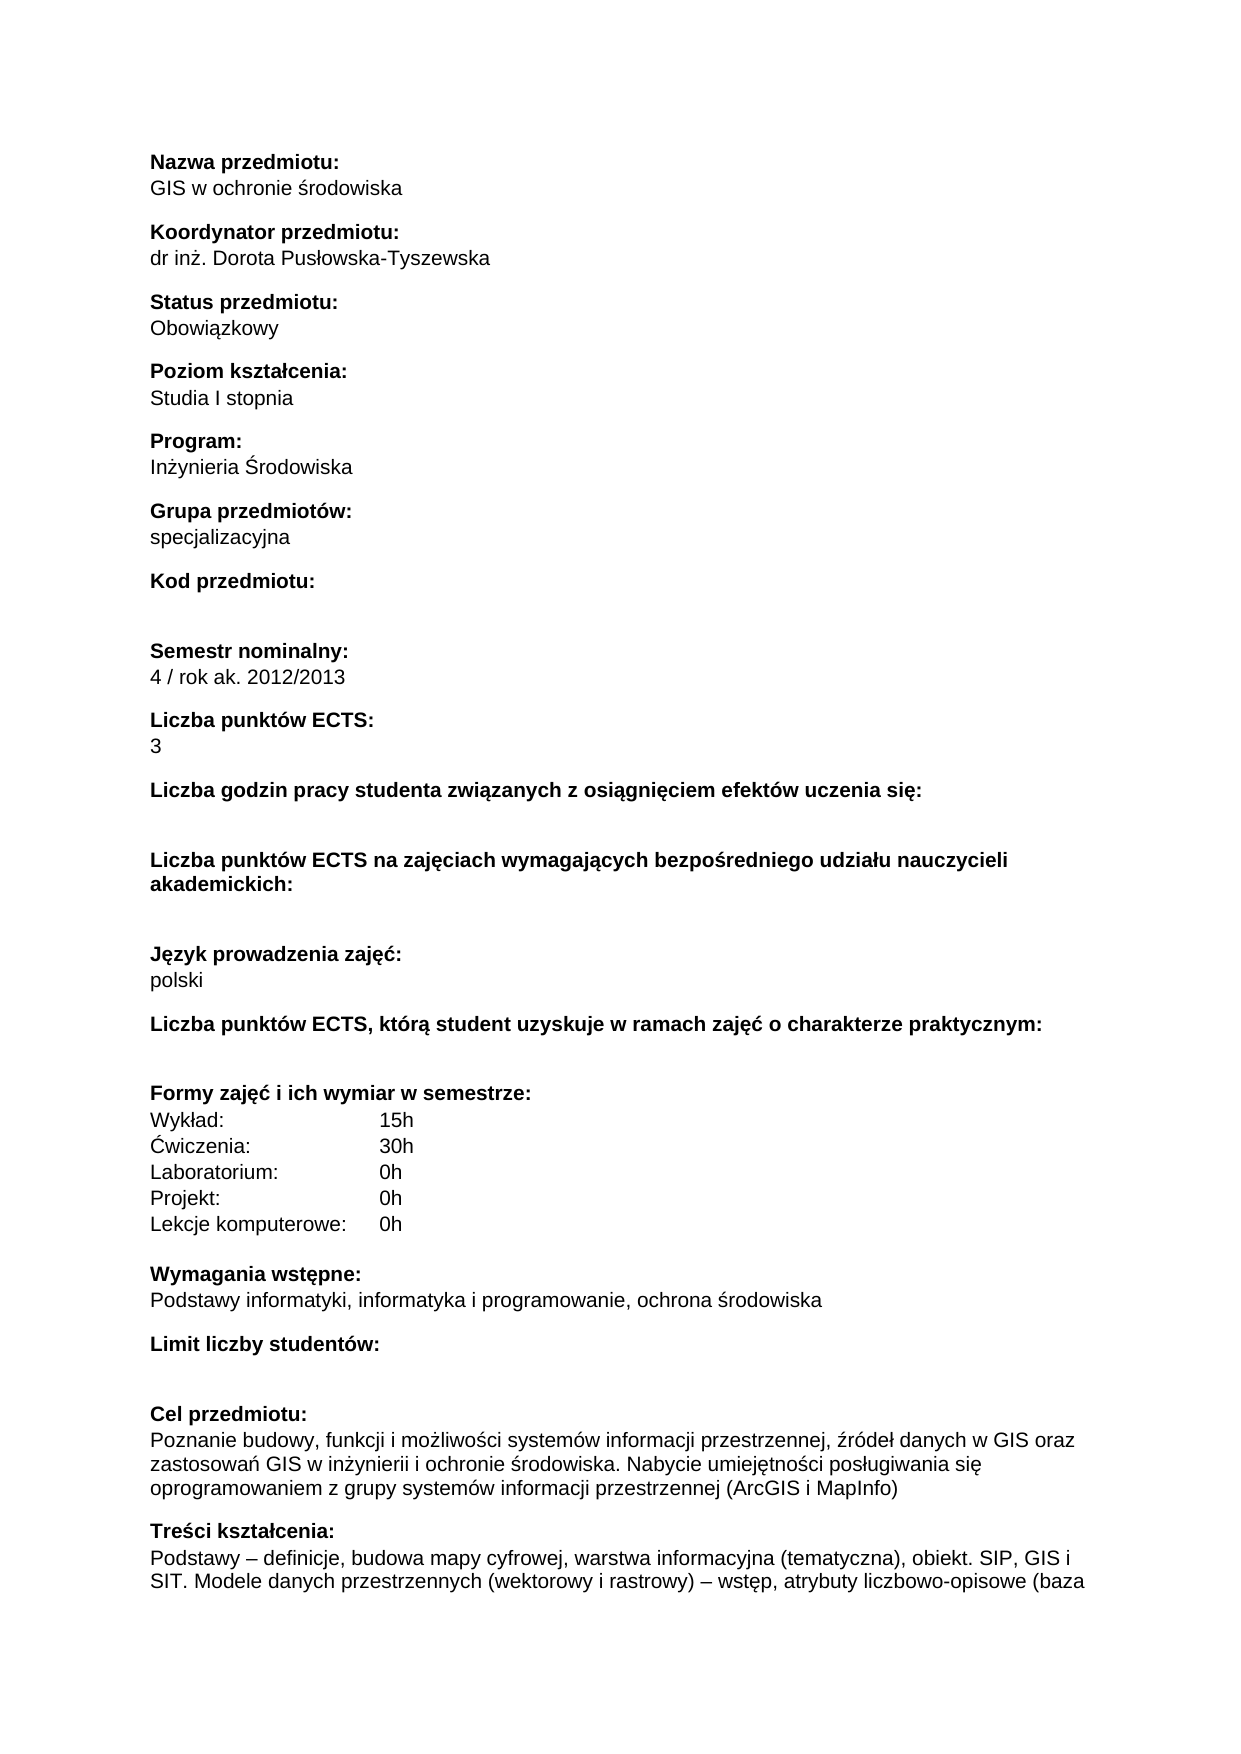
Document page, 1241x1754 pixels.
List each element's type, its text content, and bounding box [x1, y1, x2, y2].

text polski [150, 968, 1090, 992]
text Studia I stopnia [150, 385, 1090, 409]
text Liczba godzin pracy studenta związanych z osiągnięciem efektów uczenia się: [150, 778, 1090, 802]
text Status przedmiotu: [150, 289, 1090, 313]
text Wymagania wstępne: [150, 1262, 1090, 1286]
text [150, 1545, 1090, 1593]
table_cell Ćwiczenia: [140, 1134, 367, 1158]
text Kod przedmiotu: [150, 569, 1090, 593]
text Grupa przedmiotów: [150, 499, 1090, 523]
text Formy zajęć i ich wymiar w semestrze: [150, 1081, 1090, 1105]
table_cell Laboratorium: [140, 1160, 367, 1184]
table_header Wykład: [140, 1108, 367, 1132]
text Program: [150, 429, 1090, 453]
table_cell 0h [369, 1210, 597, 1236]
text Limit liczby studentów: [150, 1332, 1090, 1356]
text Liczba punktów ECTS: [150, 708, 1090, 732]
table_cell 0h [369, 1184, 597, 1210]
text Język prowadzenia zajęć: [150, 942, 1090, 966]
text Liczba punktów ECTS, którą student uzyskuje w ramach zajęć o charakterze praktycznym: [150, 1011, 1090, 1035]
text Poznanie budowy, funkcji i możliwości systemów informacji przestrzennej, źródeł danych w GIS oraz zastosowań GIS w inżynierii i ochronie środowiska. Nabycie umiejętności posługiwania się oprogramowaniem z grupy systemów informacji przestrzennej (ArcGIS i MapInfo) [150, 1428, 1090, 1499]
text Podstawy informatyki, informatyka i programowanie, ochrona środowiska [150, 1288, 1090, 1312]
text Nazwa przedmiotu: [150, 150, 1090, 174]
text 4 / rok ak. 2012/2013 [150, 664, 1090, 688]
table_cell Lekcje komputerowe: [140, 1212, 367, 1236]
text Treści kształcenia: [150, 1519, 1090, 1543]
text Cel przedmiotu: [150, 1402, 1090, 1426]
text dr inż. Dorota Pusłowska-Tyszewska [150, 246, 1090, 270]
text Poziom kształcenia: [150, 359, 1090, 383]
text 3 [150, 734, 1090, 758]
text Obowiązkowy [150, 316, 1090, 339]
table_cell Projekt: [140, 1186, 367, 1210]
table_cell 0h [369, 1158, 597, 1184]
text GIS w ochronie środowiska [150, 176, 1090, 200]
text specjalizacyjna [150, 525, 1090, 549]
table_header 15h [369, 1108, 597, 1132]
table_cell 30h [369, 1132, 597, 1158]
text Inżynieria Środowiska [150, 455, 1090, 479]
text Koordynator przedmiotu: [150, 220, 1090, 244]
text Semestr nominalny: [150, 638, 1090, 662]
text Liczba punktów ECTS na zajęciach wymagających bezpośredniego udziału nauczycieli akademickich: [150, 848, 1090, 896]
